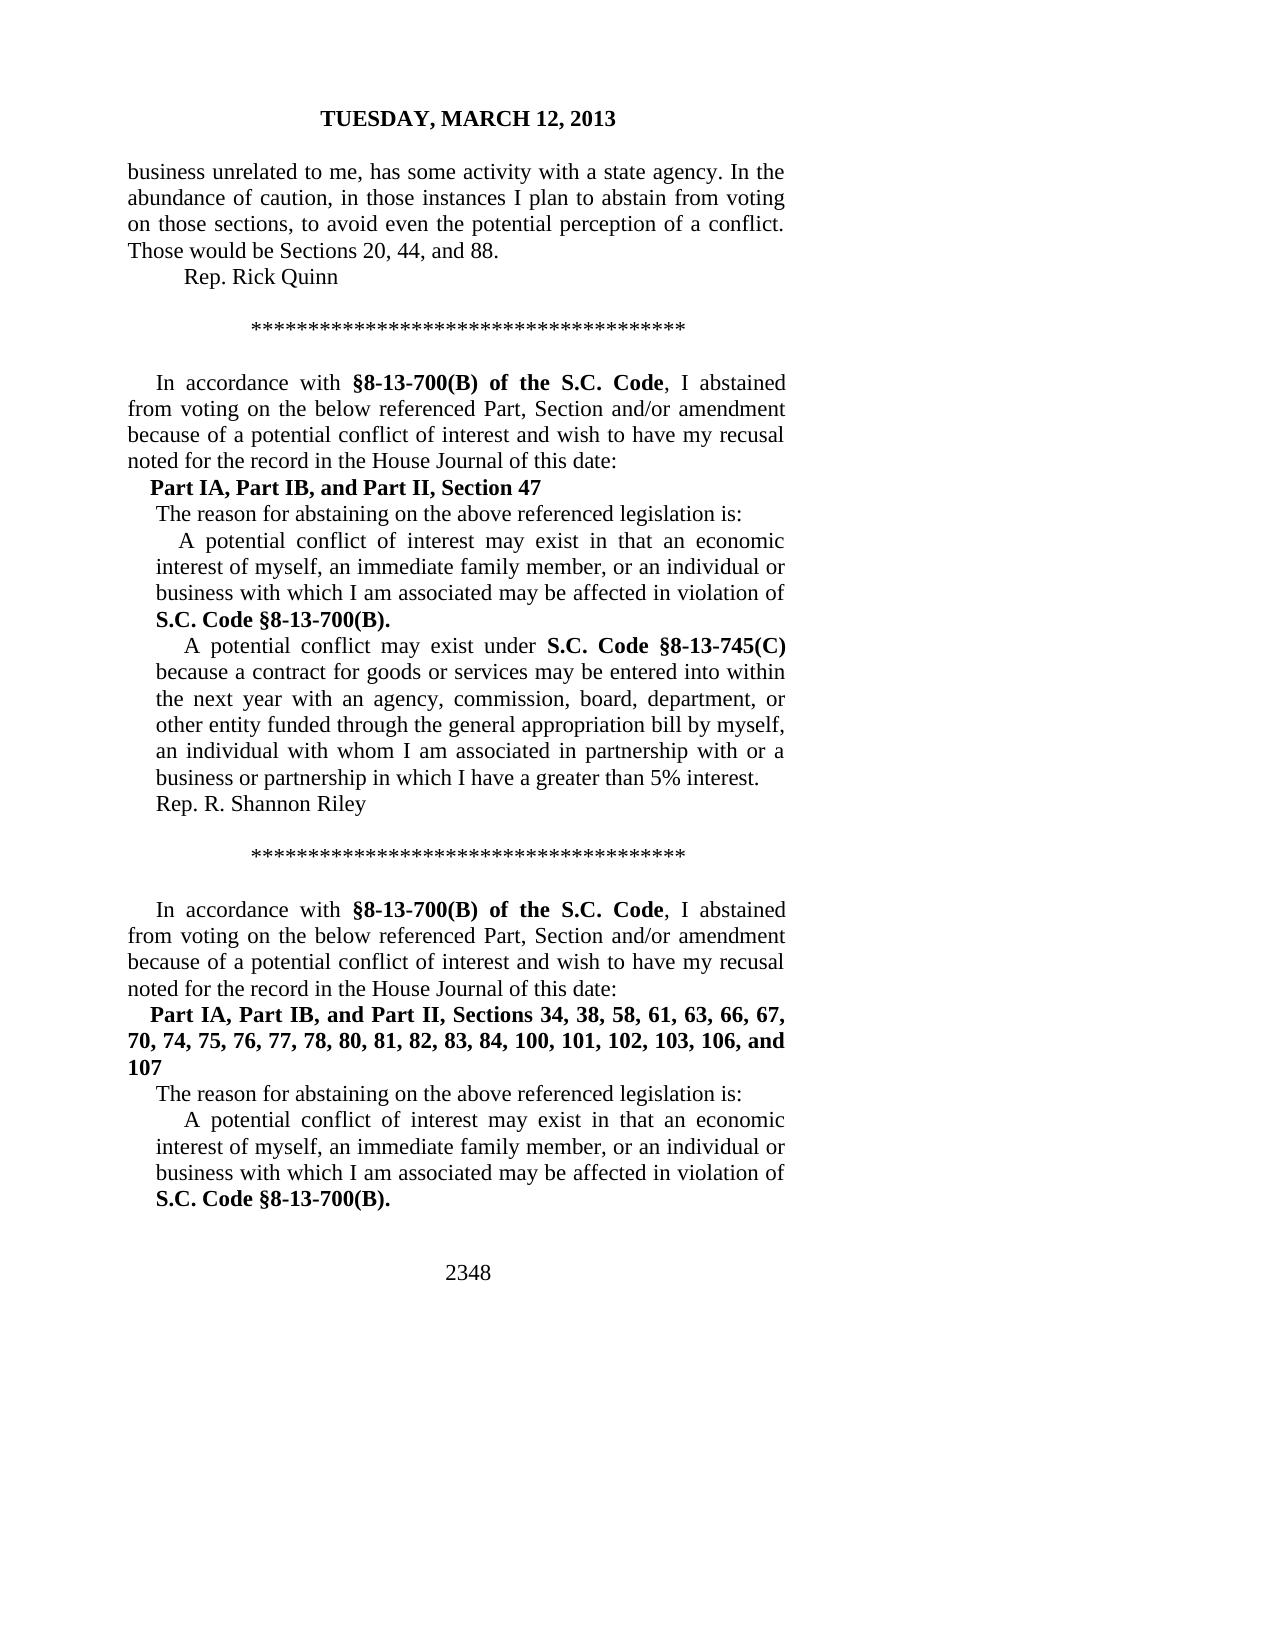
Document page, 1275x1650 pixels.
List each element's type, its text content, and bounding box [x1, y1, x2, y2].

text ************************************** [127, 316, 786, 342]
text Part IA, Part IB, and Part II, Section 47 [127, 474, 786, 500]
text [127, 158, 786, 263]
text The reason for abstaining on the above referenced legislation is: [127, 1080, 786, 1106]
text Part IA, Part IB, and Part II, Sections 34, 38, 58, 61, 63, 66, 67, 70, 74, 75, 76, 77, 78, 80, 81, 82, 83, 84, 100, 101, 102, 103, 106, and 107 [127, 1001, 786, 1080]
text In accordance with §8-13-700(B) of the S.C. Code, I abstained from voting on the below referenced Part, Section and/or amendment because of a potential conflict of interest and wish to have my recusal noted for the record in the House Journal of this date: [127, 368, 786, 474]
text The reason for abstaining on the above referenced legislation is: [127, 500, 786, 527]
text A potential conflict may exist under S.C. Code §8-13-745(C) because a contract for goods or services may be entered into within the next year with an agency, commission, board, department, or other entity funded through the general appropriation bill by myself, an individual with whom I am associated in partnership with or a business or partnership in which I have a greater than 5% interest. [156, 632, 786, 790]
text A potential conflict of interest may exist in that an economic interest of myself, an immediate family member, or an individual or business with which I am associated may be affected in violation of S.C. Code §8-13-700(B). [156, 527, 786, 632]
text Rep. R. Shannon Riley [127, 790, 786, 817]
text Rep. Rick Quinn [127, 263, 786, 289]
text In accordance with §8-13-700(B) of the S.C. Code, I abstained from voting on the below referenced Part, Section and/or amendment because of a potential conflict of interest and wish to have my recusal noted for the record in the House Journal of this date: [127, 896, 786, 1001]
text ************************************** [127, 843, 786, 869]
text A potential conflict of interest may exist in that an economic interest of myself, an immediate family member, or an individual or business with which I am associated may be affected in violation of S.C. Code §8-13-700(B). [156, 1106, 786, 1212]
